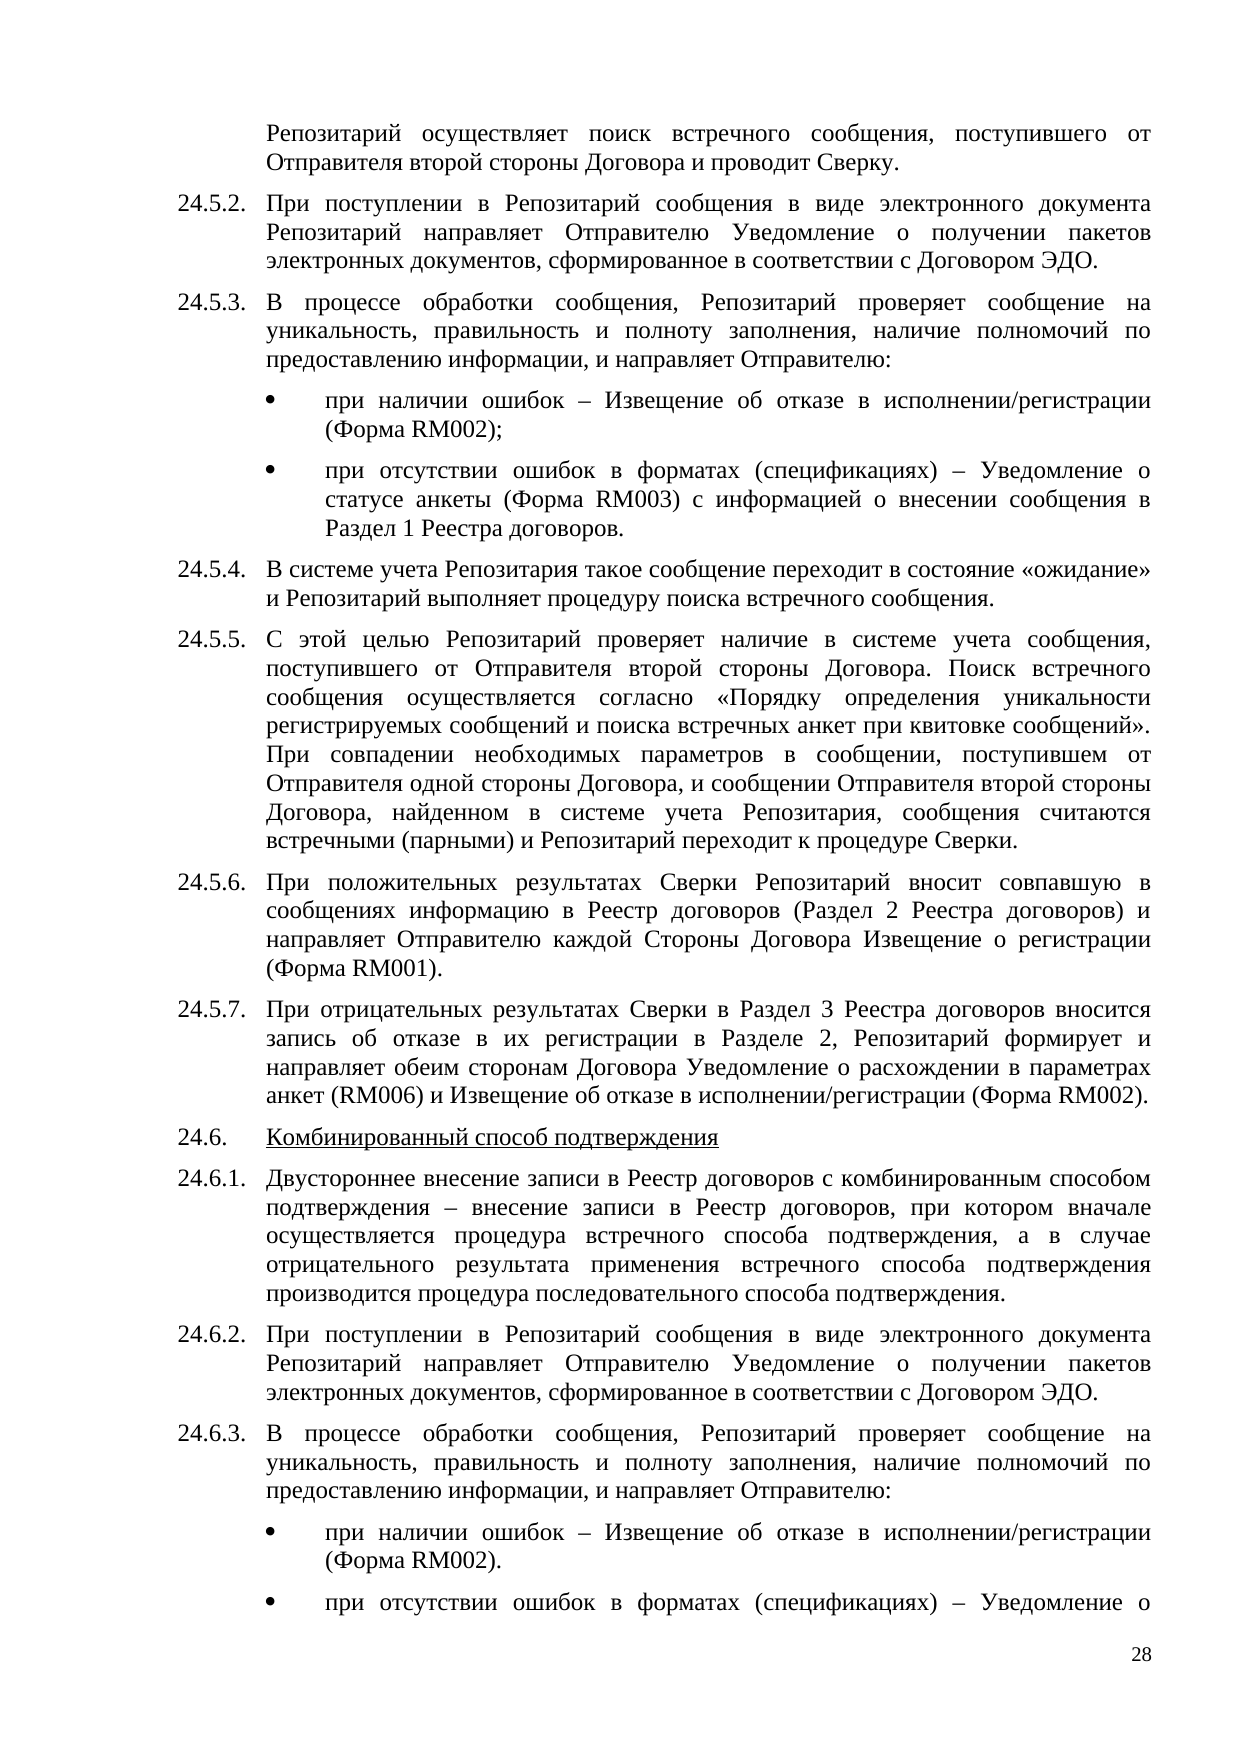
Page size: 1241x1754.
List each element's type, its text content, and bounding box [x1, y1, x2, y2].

subtitle В процессе обработки сообщения, Репозитарий проверяет сообщение на уникальность, правильность и полноту заполнения, наличие полномочий по предоставлению информации, и направляет Отправителю: [177, 1418, 1152, 1504]
subtitle При поступлении в Репозитарий сообщения в виде электронного документа Репозитарий направляет Отправителю Уведомление о получении пакетов электронных документов, сформированное в соответствии с Договором ЭДО. [177, 1319, 1152, 1406]
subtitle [177, 118, 1152, 176]
subtitle С этой целью Репозитарий проверяет наличие в системе учета сообщения, поступившего от Отправителя второй стороны Договора. Поиск встречного сообщения осуществляется согласно «Порядку определения уникальности регистрируемых сообщений и поиска встречных анкет при квитовке сообщений». При совпадении необходимых параметров в сообщении, поступившем от Отправителя одной стороны Договора, и сообщении Отправителя второй стороны Договора, найденном в системе учета Репозитария, сообщения считаются встречными (парными) и Репозитарий переходит к процедуре Сверки. [177, 624, 1152, 854]
subtitle При поступлении в Репозитарий сообщения в виде электронного документа Репозитарий направляет Отправителю Уведомление о получении пакетов электронных документов, сформированное в соответствии с Договором ЭДО. [177, 188, 1152, 274]
subtitle При положительных результатах Сверки Репозитарий вносит совпавшую в сообщениях информацию в Реестр договоров (Раздел 2 Реестра договоров) и направляет Отправителю каждой Стороны Договора Извещение о регистрации (Форма RM001). [177, 867, 1152, 982]
list при наличии ошибок – Извещение об отказе в исполнении/регистрации (Форма RM002); [266, 386, 1152, 443]
subtitle В системе учета Репозитария такое сообщение переходит в состояние «ожидание» и Репозитарий выполняет процедуру поиска встречного сообщения. [177, 554, 1152, 612]
list при наличии ошибок – Извещение об отказе в исполнении/регистрации (Форма RM002). [266, 1517, 1152, 1574]
subtitle Двустороннее внесение записи в Реестр договоров с комбинированным способом подтверждения – внесение записи в Реестр договоров, при котором вначале осуществляется процедура встречного способа подтверждения, а в случае отрицательного результата применения встречного способа подтверждения производится процедура последовательного способа подтверждения. [177, 1163, 1152, 1307]
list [266, 1587, 1152, 1616]
subtitle При отрицательных результатах Сверки в Раздел 3 Реестра договоров вносится запись об отказе в их регистрации в Разделе 2, Репозитарий формирует и направляет обеим сторонам Договора Уведомление о расхождении в параметрах анкет (RM006) и Извещение об отказе в исполнении/регистрации (Форма RM002). [177, 994, 1152, 1109]
subtitle В процессе обработки сообщения, Репозитарий проверяет сообщение на уникальность, правильность и полноту заполнения, наличие полномочий по предоставлению информации, и направляет Отправителю: [177, 287, 1152, 373]
list Комбинированный способ подтверждения [177, 1122, 1152, 1151]
